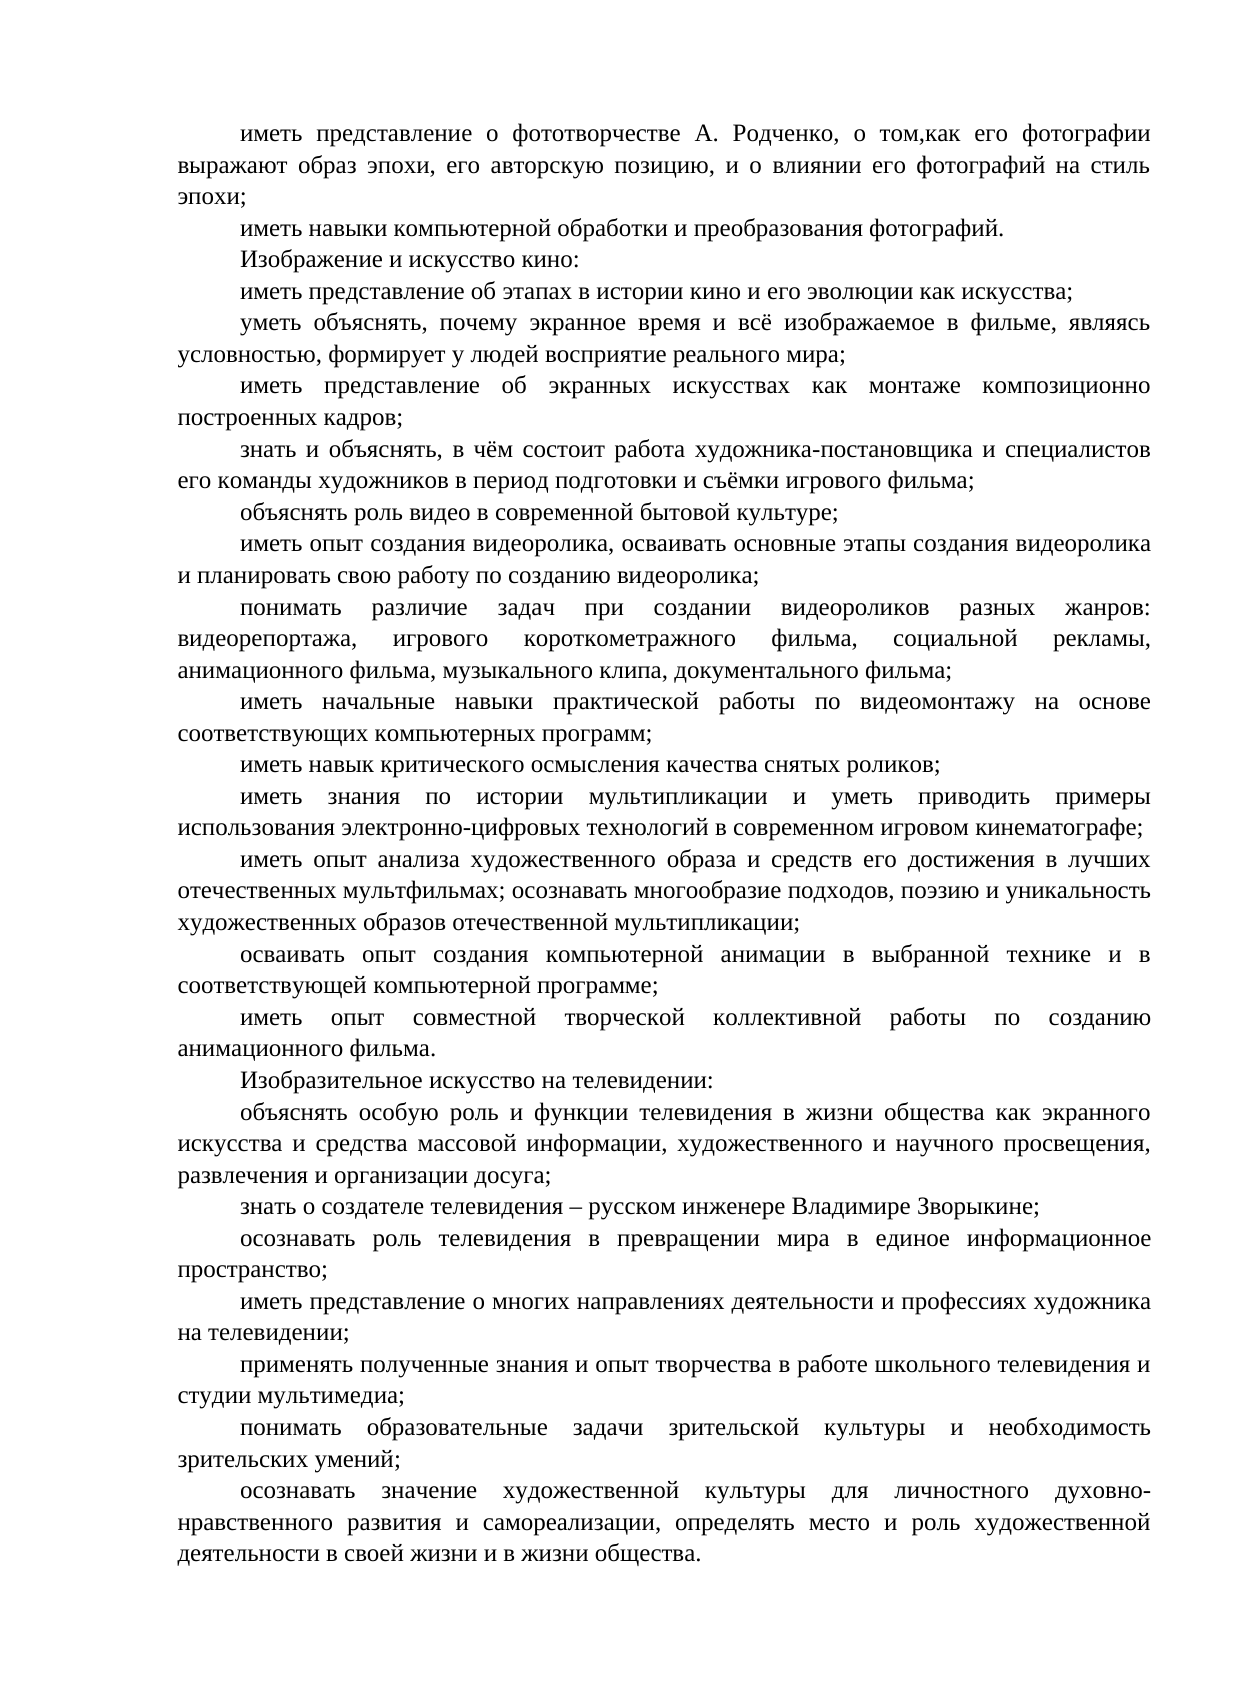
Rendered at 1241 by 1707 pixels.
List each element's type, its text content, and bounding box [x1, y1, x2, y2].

text иметь начальные навыки практической работы по видеомонтажу на основе соответствующих компьютерных программ; [177, 686, 1152, 747]
text иметь представление о многих направлениях деятельности и профессиях художника на телевидении; [177, 1286, 1152, 1346]
text иметь опыт совместной творческой коллективной работы по созданию анимационного фильма. [177, 1002, 1152, 1062]
text осознавать значение художественной культуры для личностного духовно-нравственного развития и самореализации, определять место и роль художественной деятельности в своей жизни и в жизни общества. [177, 1475, 1152, 1567]
text иметь представление о фототворчестве А. Родченко, о том,как его фотографии выражают образ эпохи, его авторскую позицию, и о влиянии его фотографий на стиль эпохи; [177, 118, 1152, 210]
text объяснять особую роль и функции телевидения в жизни общества как экранного искусства и средства массовой информации, художественного и научного просвещения, развлечения и организации досуга; [177, 1097, 1152, 1188]
text знать и объяснять, в чём состоит работа художника-постановщика и специалистов его команды художников в период подготовки и съёмки игрового фильма; [177, 434, 1152, 494]
text иметь представление об экранных искусствах как монтаже композиционно построенных кадров; [177, 371, 1152, 431]
text осознавать роль телевидения в превращении мира в единое информационное пространство; [177, 1223, 1152, 1283]
text иметь навыки компьютерной обработки и преобразования фотографий. [177, 213, 1152, 242]
text объяснять роль видео в современной бытовой культуре; [177, 497, 1152, 526]
text уметь объяснять, почему экранное время и всё изображаемое в фильме, являясь условностью, формирует у людей восприятие реального мира; [177, 307, 1152, 368]
text иметь навык критического осмысления качества снятых роликов; [177, 749, 1152, 778]
text Изображение и искусство кино: [177, 244, 1152, 273]
text понимать образовательные задачи зрительской культуры и необходимость зрительских умений; [177, 1412, 1152, 1472]
text иметь знания по истории мультипликации и уметь приводить примеры использования электронно-цифровых технологий в современном игровом кинематографе; [177, 781, 1152, 841]
text применять полученные знания и опыт творчества в работе школьного телевидения и студии мультимедиа; [177, 1349, 1152, 1409]
text понимать различие задач при создании видеороликов разных жанров: видеорепортажа, игрового короткометражного фильма, социальной рекламы, анимационного фильма, музыкального клипа, документального фильма; [177, 592, 1152, 683]
text Изобразительное искусство на телевидении: [177, 1065, 1152, 1094]
text знать о создателе телевидения – русском инженере Владимире Зворыкине; [177, 1191, 1152, 1220]
text иметь опыт создания видеоролика, осваивать основные этапы создания видеоролика и планировать свою работу по созданию видеоролика; [177, 528, 1152, 589]
text иметь представление об этапах в истории кино и его эволюции как искусства; [177, 276, 1152, 305]
text осваивать опыт создания компьютерной анимации в выбранной технике и в соответствующей компьютерной программе; [177, 939, 1152, 999]
text иметь опыт анализа художественного образа и средств его достижения в лучших отечественных мультфильмах; осознавать многообразие подходов, поэзию и уникальность художественных образов отечественной мультипликации; [177, 844, 1152, 936]
